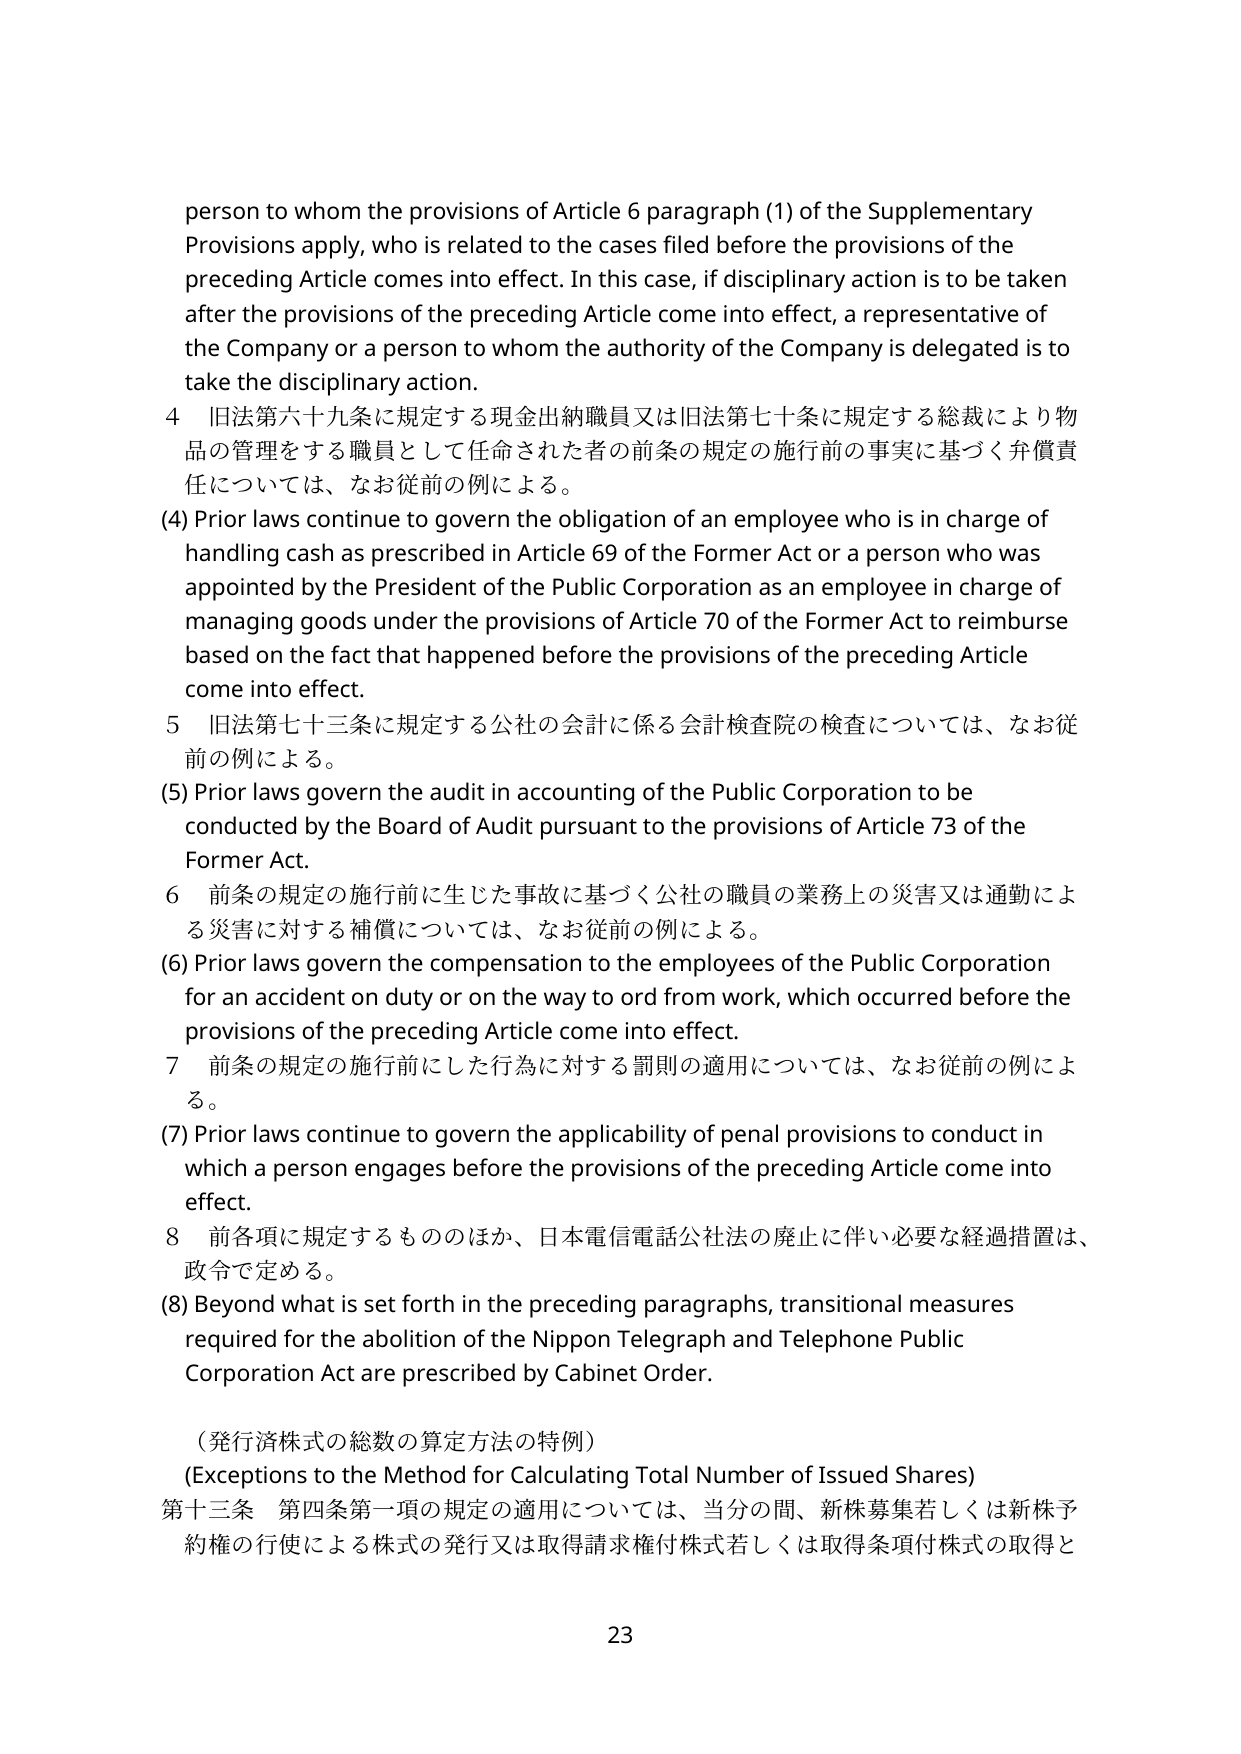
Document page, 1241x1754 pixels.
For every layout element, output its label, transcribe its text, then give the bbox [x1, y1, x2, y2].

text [161, 194, 1079, 399]
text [161, 1492, 1079, 1560]
text ６ 前条の規定の施行前に生じた事故に基づく公社の職員の業務上の災害又は通勤による災害に対する補償については、なお従前の例による。 [161, 877, 1079, 945]
text (5) Prior laws govern the audit in accounting of the Public Corporation to be conducted by the Board of Audit pursuant to the provisions of Article 73 of the Former Act. [161, 774, 1079, 877]
text ５ 旧法第七十三条に規定する公社の会計に係る会計検査院の検査については、なお従前の例による。 [161, 706, 1079, 774]
text ４ 旧法第六十九条に規定する現金出納職員又は旧法第七十条に規定する総裁により物品の管理をする職員として任命された者の前条の規定の施行前の事実に基づく弁償責任については、なお従前の例による。 [161, 399, 1079, 501]
text (4) Prior laws continue to govern the obligation of an employee who is in charge of handling cash as prescribed in Article 69 of the Former Act or a person who was appointed by the President of the Public Corporation as an employee in charge of managing goods under the provisions of Article 70 of the Former Act to reimburse based on the fact that happened before the provisions of the preceding Article come into effect. [161, 501, 1079, 706]
text （発行済株式の総数の算定方法の特例） [184, 1424, 1079, 1458]
text ７ 前条の規定の施行前にした行為に対する罰則の適用については、なお従前の例による。 [161, 1048, 1079, 1116]
text ８ 前各項に規定するもののほか、日本電信電話公社法の廃止に伴い必要な経過措置は、政令で定める。 [161, 1219, 1079, 1287]
text (8) Beyond what is set forth in the preceding paragraphs, transitional measures required for the abolition of the Nippon Telegraph and Telephone Public Corporation Act are prescribed by Cabinet Order. [161, 1287, 1079, 1389]
text (Exceptions to the Method for Calculating Total Number of Issued Shares) [184, 1458, 1079, 1492]
text (7) Prior laws continue to govern the applicability of penal provisions to conduct in which a person engages before the provisions of the preceding Article come into effect. [161, 1116, 1079, 1219]
text (6) Prior laws govern the compensation to the employees of the Public Corporation for an accident on duty or on the way to ord from work, which occurred before the provisions of the preceding Article come into effect. [161, 945, 1079, 1048]
